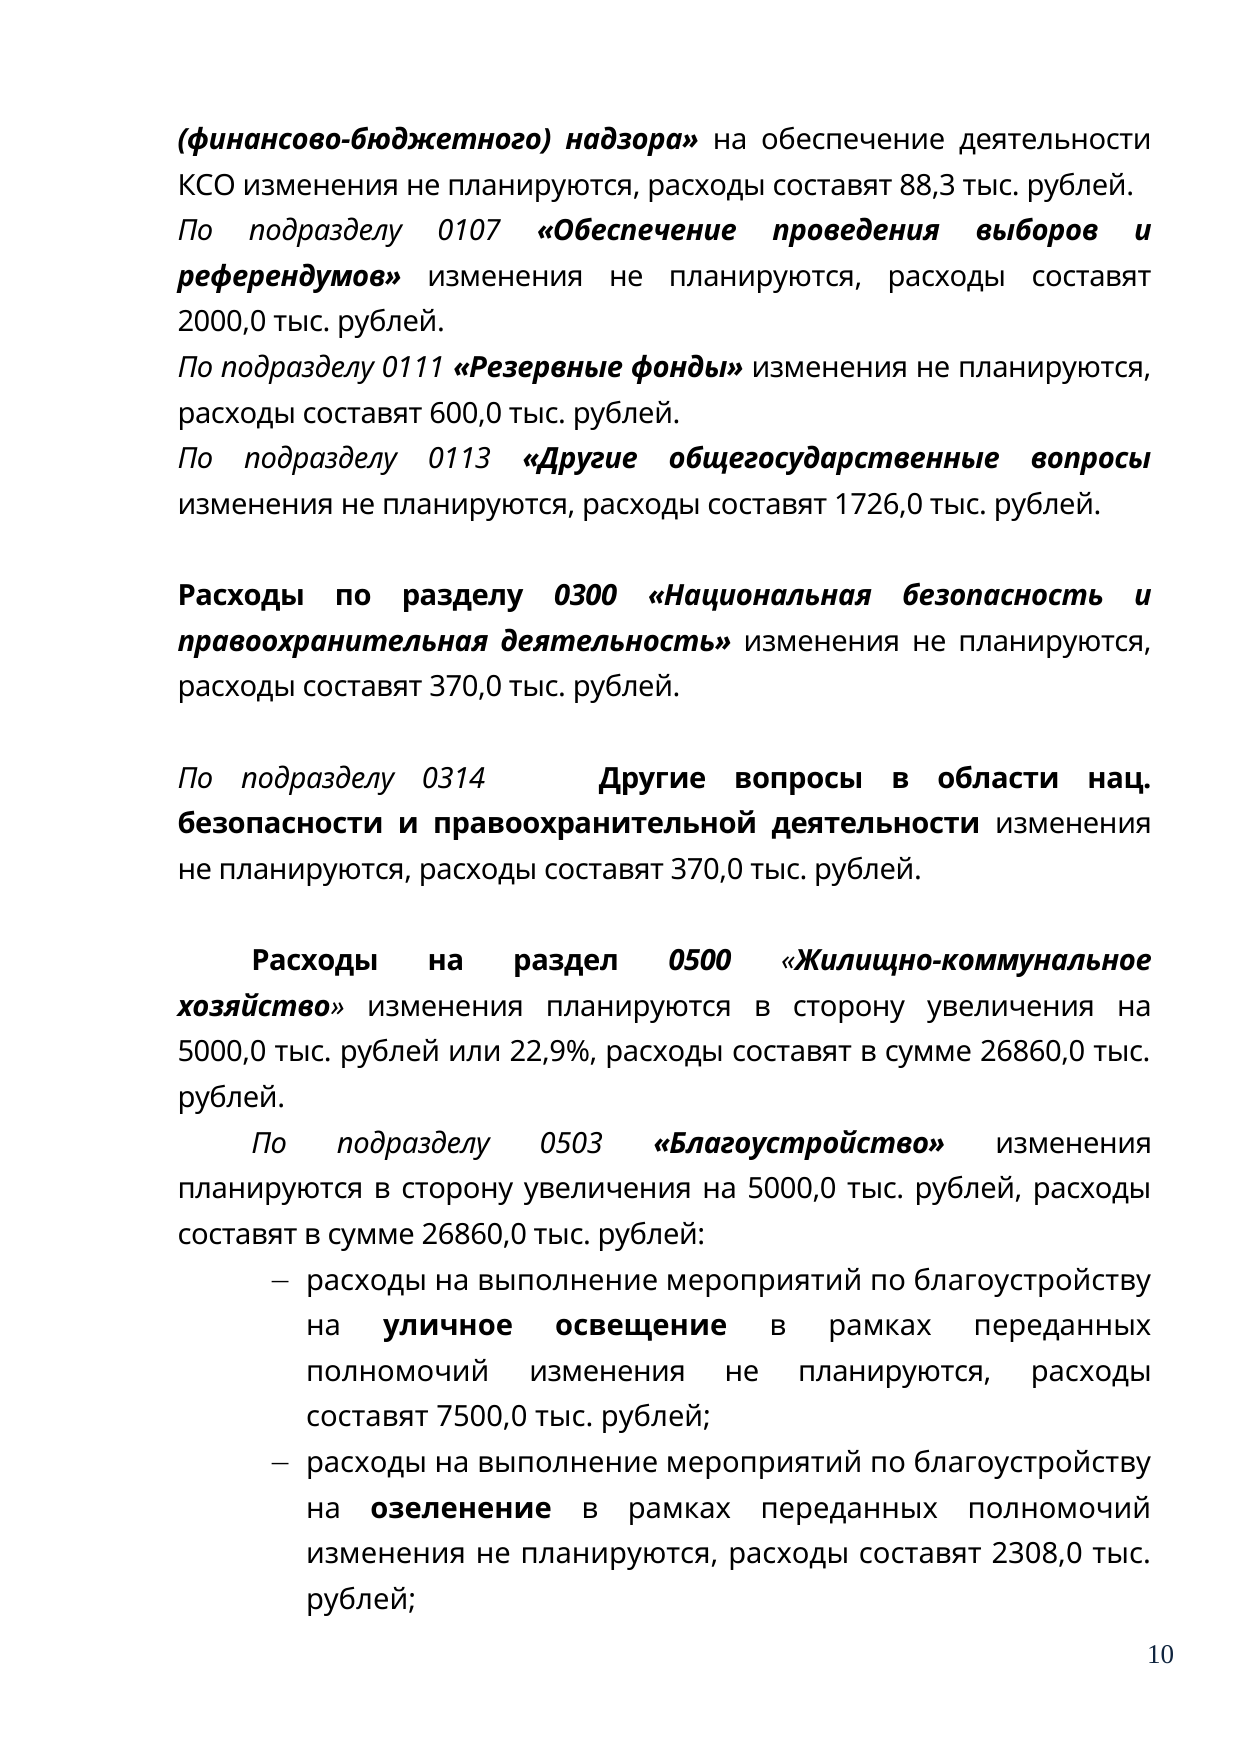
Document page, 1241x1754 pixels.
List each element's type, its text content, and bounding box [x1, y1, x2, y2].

text По подразделу 0314 Другие вопросы в области нац. безопасности и правоохранительной деятельности изменения не планируются, расходы составят 370,0 тыс. рублей. [177, 757, 1152, 888]
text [177, 118, 1152, 203]
text По подразделу 0107 «Обеспечение проведения выборов и референдумов» изменения не планируются, расходы составят 2000,0 тыс. рублей. [177, 209, 1152, 340]
text По подразделу 0113 «Другие общегосударственные вопросы изменения не планируются, расходы составят 1726,0 тыс. рублей. [177, 437, 1152, 523]
text Расходы на раздел 0500 «Жилищно-коммунальное хозяйство» изменения планируются в сторону увеличения на 5000,0 тыс. рублей или 22,9%, расходы составят в сумме 26860,0 тыс. рублей. [177, 939, 1152, 1116]
list расходы на выполнение мероприятий по благоустройству на озеленение в рамках переданных полномочий изменения не планируются, расходы составят 2308,0 тыс. рублей; [268, 1441, 1152, 1618]
text По подразделу 0111 «Резервные фонды» изменения не планируются, расходы составят 600,0 тыс. рублей. [177, 346, 1152, 432]
list расходы на выполнение мероприятий по благоустройству на уличное освещение в рамках переданных полномочий изменения не планируются, расходы составят 7500,0 тыс. рублей; [268, 1259, 1152, 1435]
text Расходы по разделу 0300 «Национальная безопасность и правоохранительная деятельность» изменения не планируются, расходы составят 370,0 тыс. рублей. [177, 574, 1152, 705]
text По подразделу 0503 «Благоустройство» изменения планируются в сторону увеличения на 5000,0 тыс. рублей, расходы составят в сумме 26860,0 тыс. рублей: [177, 1122, 1152, 1253]
